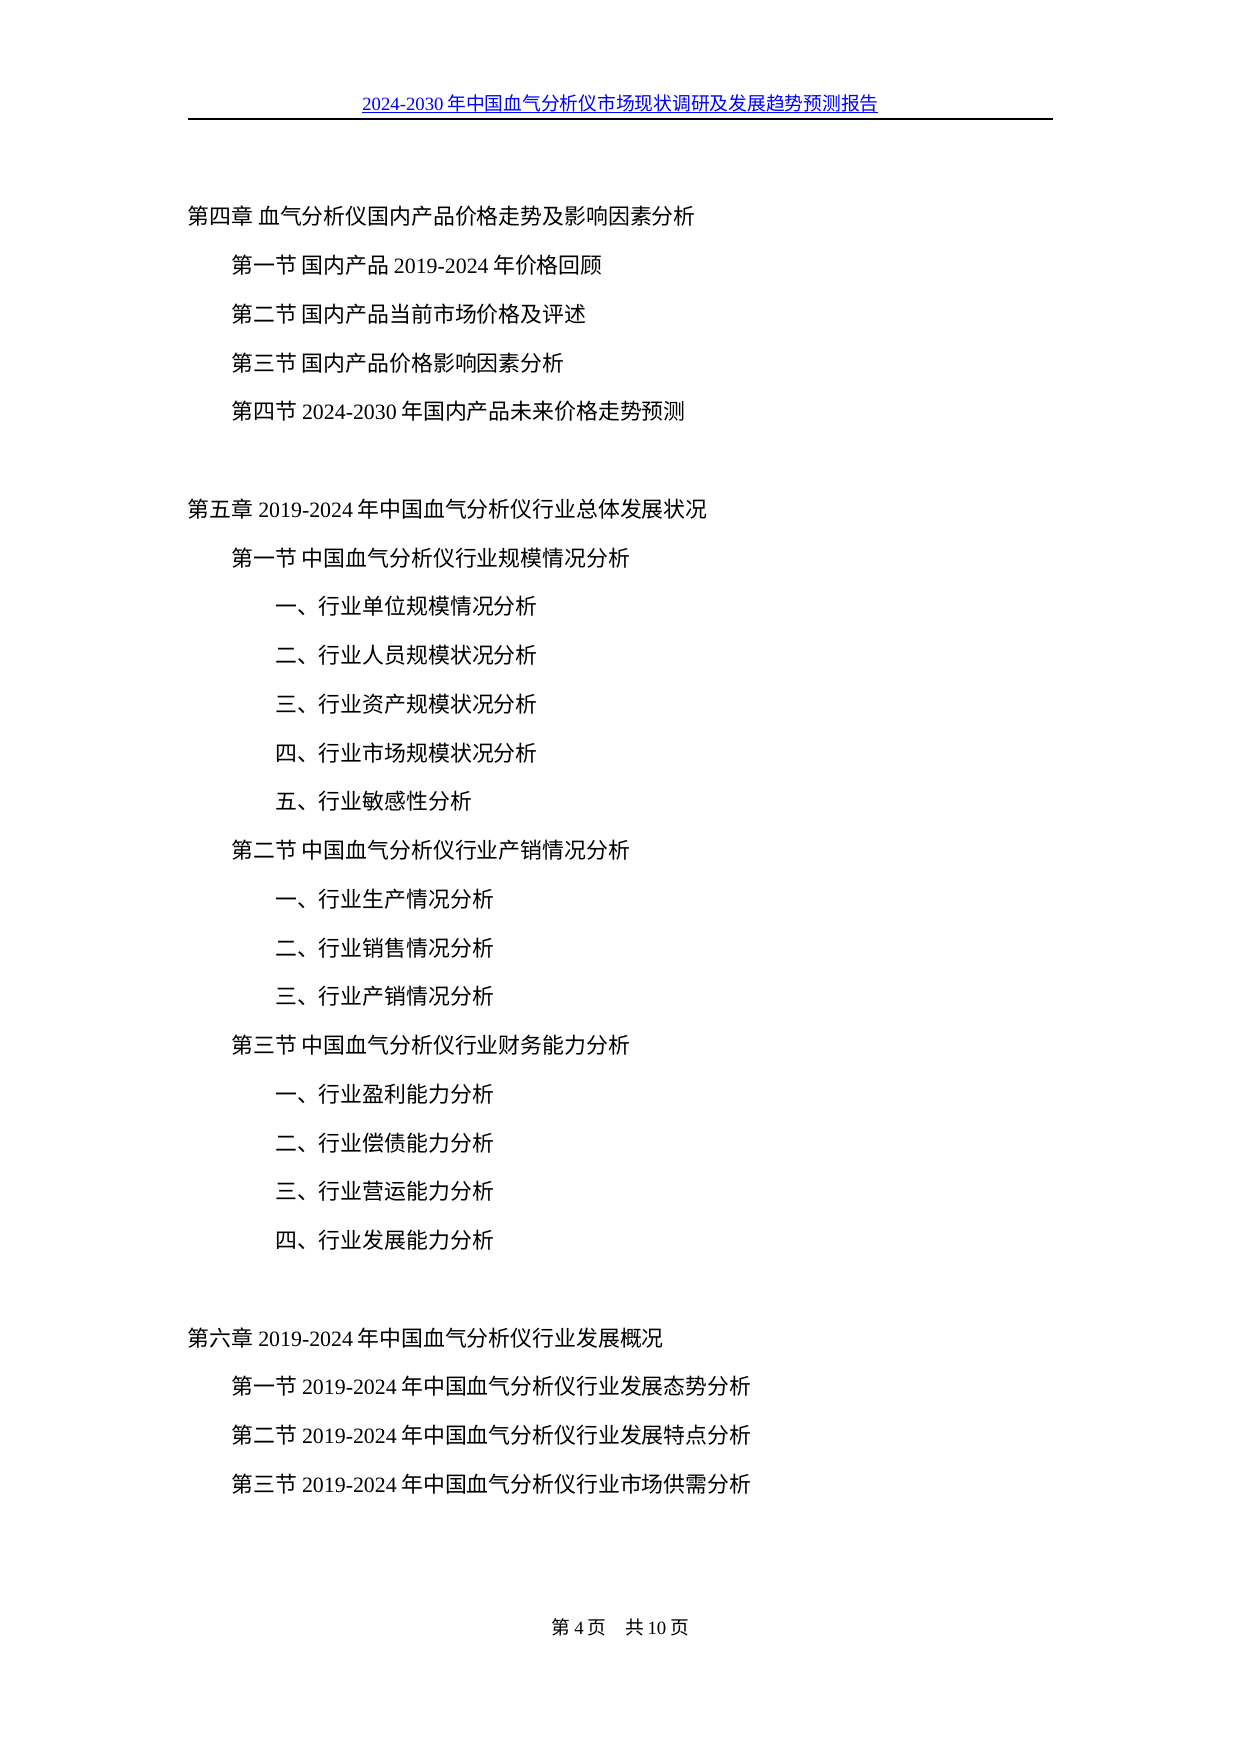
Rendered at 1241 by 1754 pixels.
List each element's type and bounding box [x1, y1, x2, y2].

text [187, 150, 1053, 1499]
